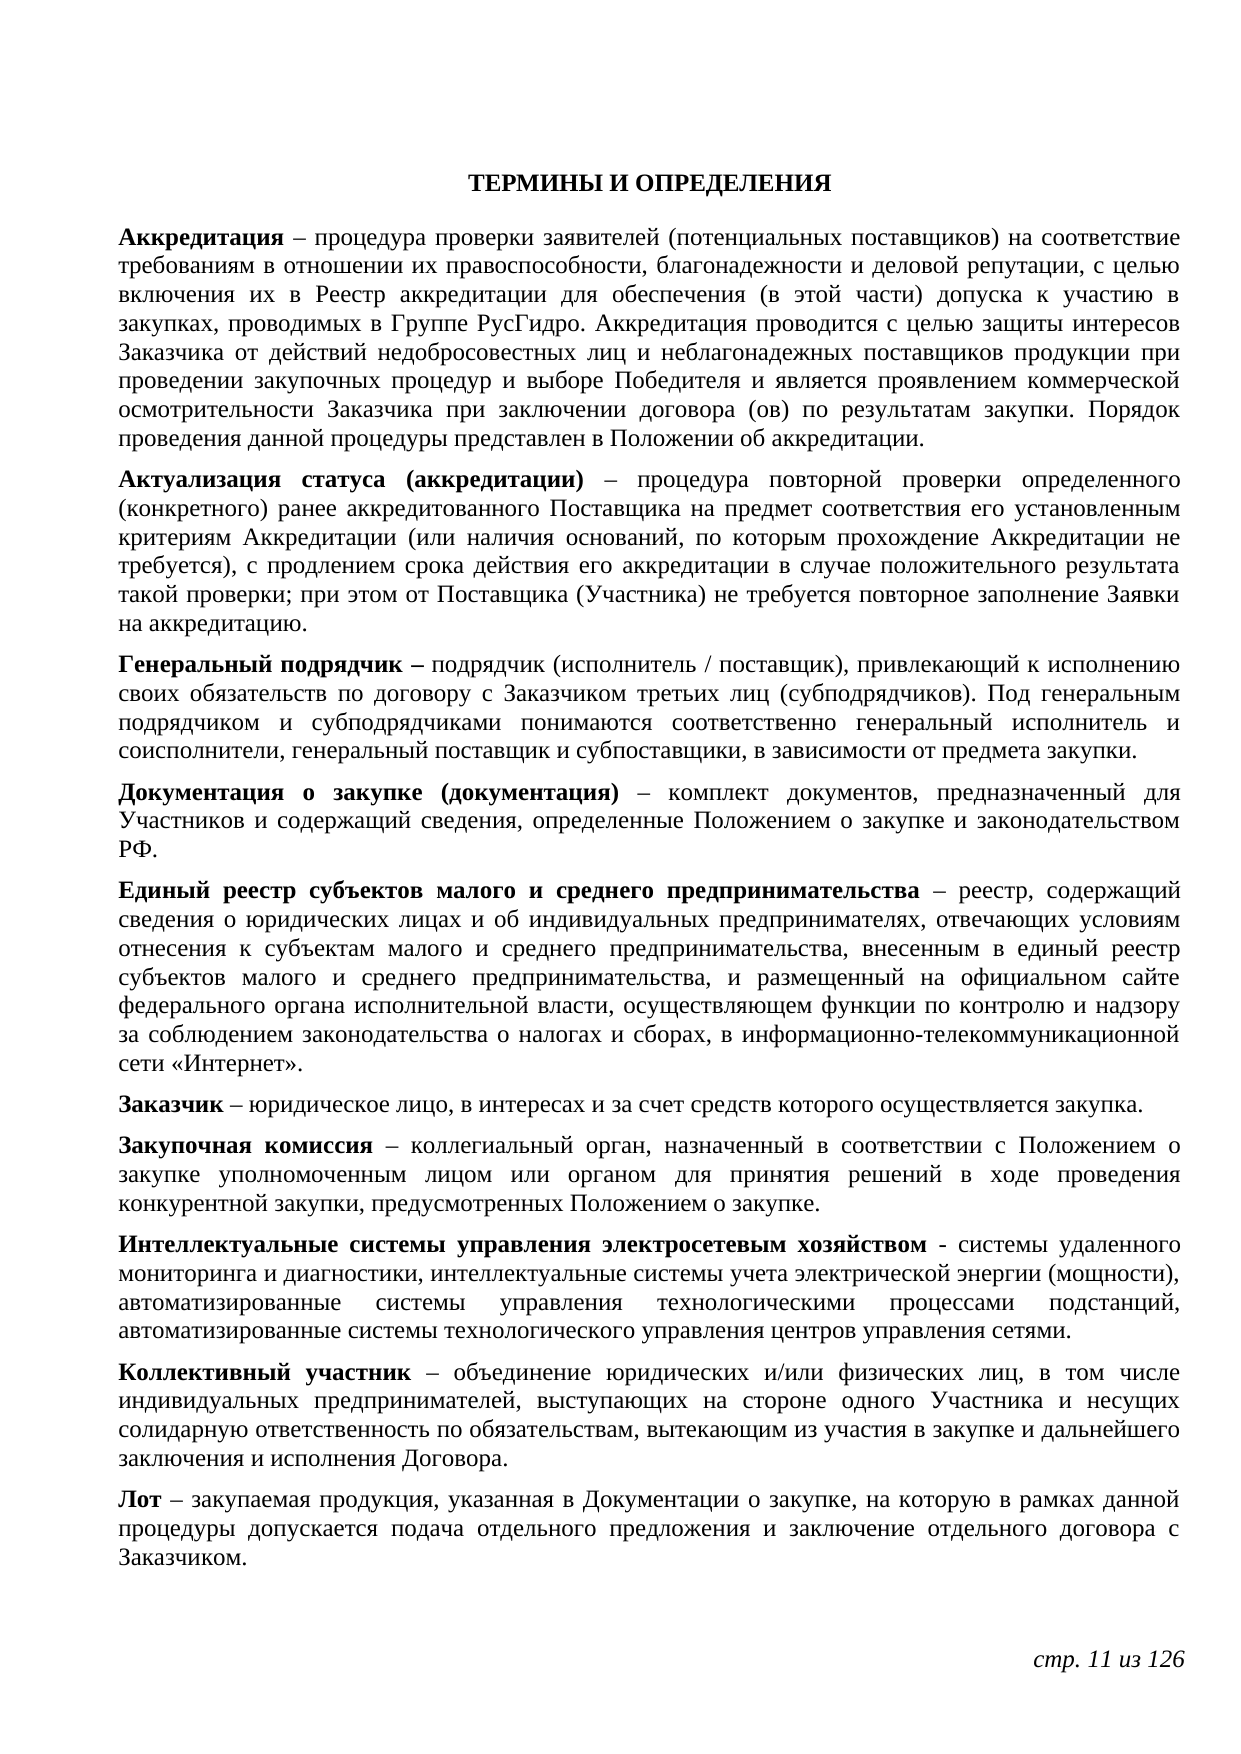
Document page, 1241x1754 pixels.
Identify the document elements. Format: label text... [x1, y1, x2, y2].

text Генеральный подрядчик – подрядчик (исполнитель / поставщик), привлекающий к исполнению своих обязательств по договору с Заказчиком третьих лиц (субподрядчиков). Под генеральным подрядчиком и субподрядчиками понимаются соответственно генеральный исполнитель и соисполнители, генеральный поставщик и субпоставщики, в зависимости от предмета закупки. [118, 649, 1181, 764]
text Заказчик – юридическое лицо, в интересах и за счет средств которого осуществляется закупка. [118, 1089, 1181, 1118]
text Интеллектуальные системы управления электросетевым хозяйством - системы удаленного мониторинга и диагностики, интеллектуальные системы учета электрической энергии (мощности), автоматизированные системы управления технологическими процессами подстанций, автоматизированные системы технологического управления центров управления сетями. [118, 1229, 1181, 1344]
text Аккредитация – процедура проверки заявителей (потенциальных поставщиков) на соответствие требованиям в отношении их правоспособности, благонадежности и деловой репутации, с целью включения их в Реестр аккредитации для обеспечения (в этой части) допуска к участию в закупках, проводимых в Группе РусГидро. Аккредитация проводится с целью защиты интересов Заказчика от действий недобросовестных лиц и неблагонадежных поставщиков продукции при проведении закупочных процедур и выборе Победителя и является проявлением коммерческой осмотрительности Заказчика при заключении договора (ов) по результатам закупки. Порядок проведения данной процедуры представлен в Положении об аккредитации. [118, 222, 1181, 452]
text Актуализация статуса (аккредитации) – процедура повторной проверки определенного (конкретного) ранее аккредитованного Поставщика на предмет соответствия его установленным критериям Аккредитации (или наличия оснований, по которым прохождение Аккредитации не требуется), с продлением срока действия его аккредитации в случае положительного результата такой проверки; при этом от Поставщика (Участника) не требуется повторное заполнение Заявки на аккредитацию. [118, 464, 1181, 637]
subtitle ТЕРМИНЫ И ОПРЕДЕЛЕНИЯ [118, 168, 1181, 197]
text Единый реестр субъектов малого и среднего предпринимательства – реестр, содержащий сведения о юридических лицах и об индивидуальных предпринимателях, отвечающих условиям отнесения к субъектам малого и среднего предпринимательства, внесенным в единый реестр субъектов малого и среднего предпринимательства, и размещенный на официальном сайте федерального органа исполнительной власти, осуществляющем функции по контролю и надзору за соблюдением законодательства о налогах и сборах, в информационно-телекоммуникационной сети «Интернет». [118, 876, 1181, 1077]
text Закупочная комиссия – коллегиальный орган, назначенный в соответствии с Положением о закупке уполномоченным лицом или органом для принятия решений в ходе проведения конкурентной закупки, предусмотренных Положением о закупке. [118, 1131, 1181, 1217]
text Коллективный участник – объединение юридических и/или физических лиц, в том числе индивидуальных предпринимателей, выступающих на стороне одного Участника и несущих солидарную ответственность по обязательствам, вытекающим из участия в закупке и дальнейшего заключения и исполнения Договора. [118, 1357, 1181, 1472]
text Документация о закупке (документация) – комплект документов, предназначенный для Участников и содержащий сведения, определенные Положением о закупке и законодательством РФ. [118, 777, 1181, 863]
text Лот – закупаемая продукция, указанная в Документации о закупке, на которую в рамках данной процедуры допускается подача отдельного предложения и заключение отдельного договора с Заказчиком. [118, 1484, 1181, 1571]
